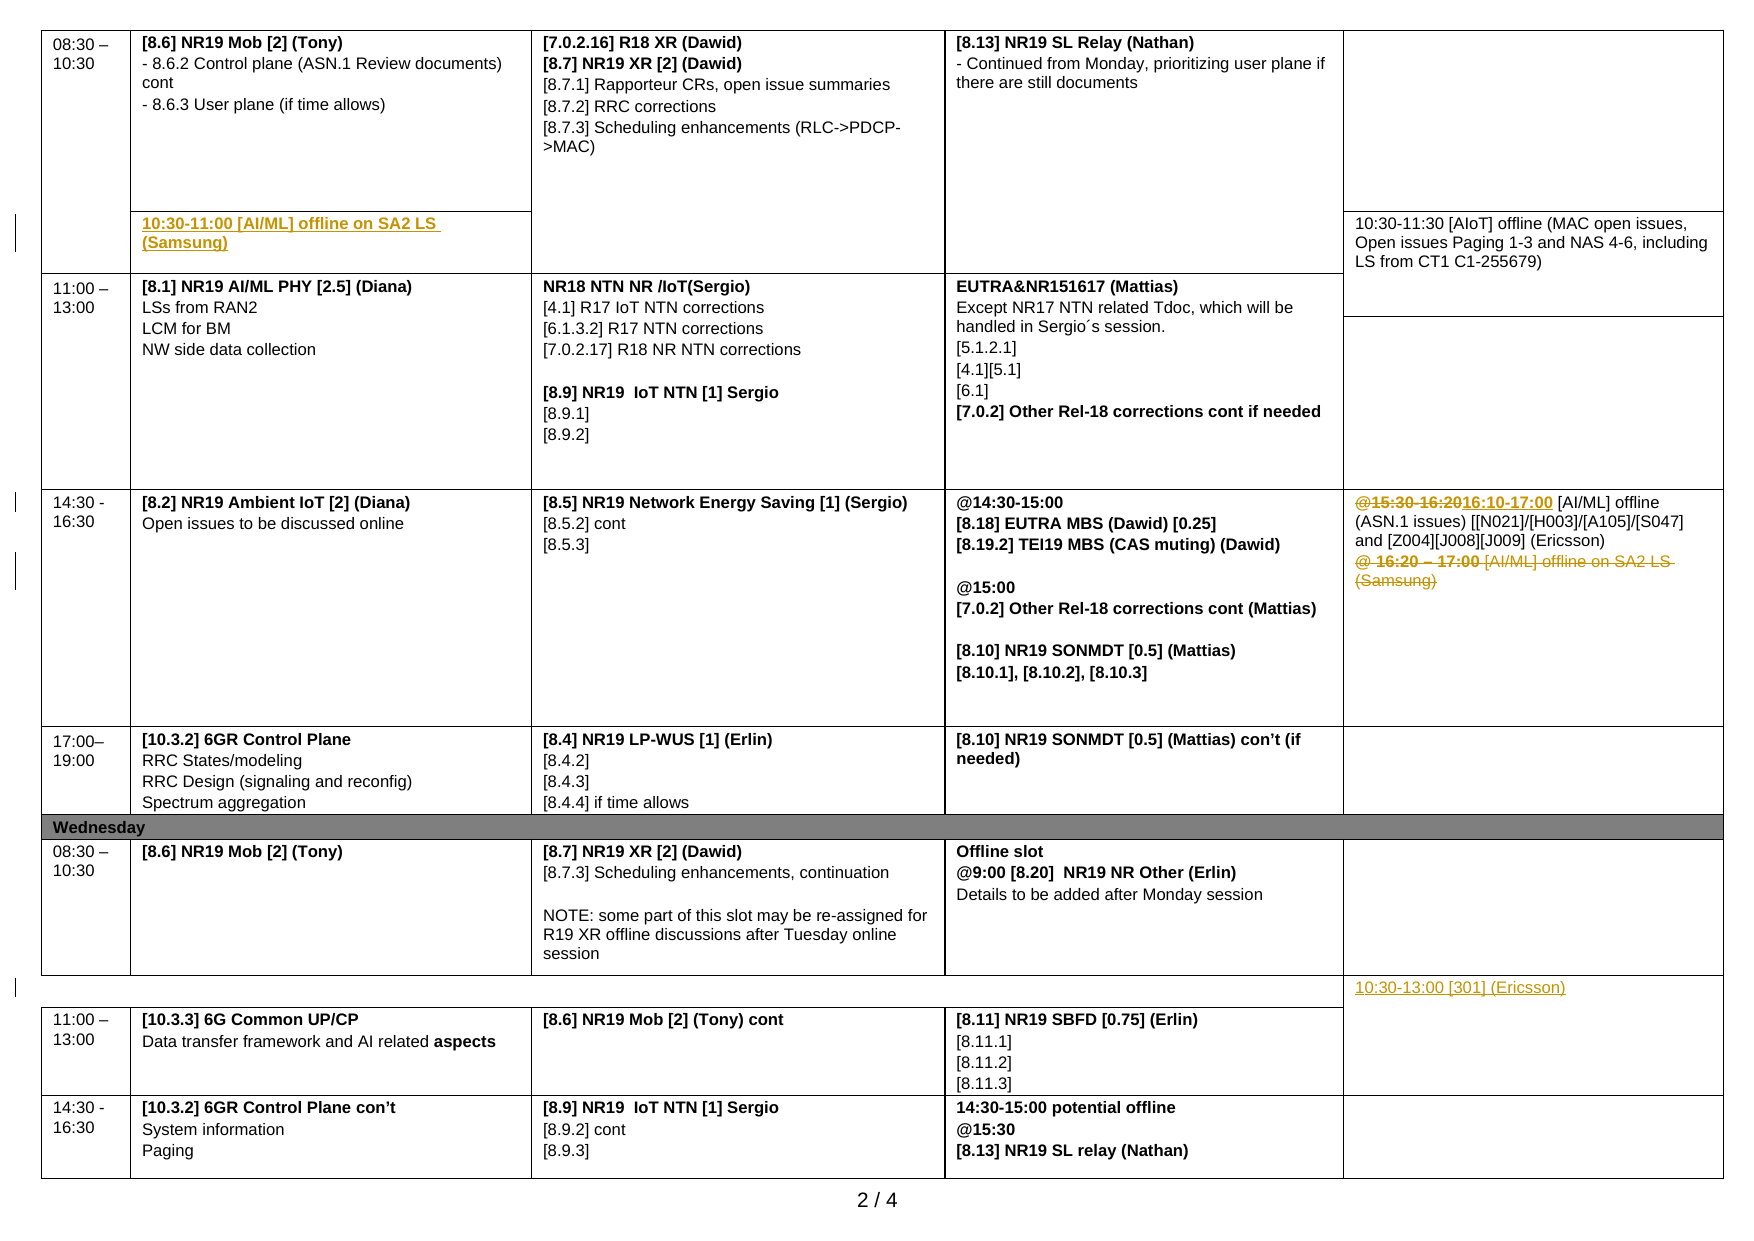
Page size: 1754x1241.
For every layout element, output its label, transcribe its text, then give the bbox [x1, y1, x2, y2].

table_cell [8.13] NR19 SL Relay (Nathan) - Continued from Monday, prioritizing user plane if there are still documents [946, 31, 1343, 273]
table_cell [7.0.2.16] R18 XR (Dawid) [8.7] NR19 XR [2] (Dawid) [8.7.1] Rapporteur CRs, open issue summaries [8.7.2] RRC corrections [8.7.3] Scheduling enhancements (RLC->PDCP->MAC) [532, 31, 944, 273]
table_cell [8.6] NR19 Mob [2] (Tony) cont [532, 1008, 944, 1095]
table_cell [8.6] NR19 Mob [2] (Tony) [131, 840, 531, 974]
table_cell [131, 212, 531, 273]
table_cell [8.5] NR19 Network Energy Saving [1] (Sergio) [8.5.2] cont [8.5.3] [532, 490, 944, 726]
table_cell [8.2] NR19 Ambient IoT [2] (Diana) Open issues to be discussed online [131, 490, 531, 726]
table_cell Offline slot @9:00 [8.20] NR19 NR Other (Erlin) Details to be added after Monday session [946, 840, 1343, 974]
table_cell 08:30 – 10:30 [42, 31, 130, 273]
table_cell [1344, 317, 1723, 489]
table_cell [8.4] NR19 LP-WUS [1] (Erlin) [8.4.2] [8.4.3] [8.4.4] if time allows [532, 727, 944, 814]
table_cell 10:30-11:30 [AIoT] offline (MAC open issues, Open issues Paging 1-3 and NAS 4-6, including LS from CT1 C1-255679) [1344, 212, 1723, 316]
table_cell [131, 1096, 531, 1178]
table_cell [1344, 31, 1723, 211]
table_cell [1344, 727, 1723, 814]
table_cell [10.3.3] 6G Common UP/CP Data transfer framework and AI related aspects [131, 1008, 531, 1095]
table_cell 14:30 -16:30 [42, 1096, 130, 1178]
table_cell Wednesday [42, 815, 1723, 839]
table_cell [8.10] NR19 SONMDT [0.5] (Mattias) con’t (if needed) [946, 727, 1343, 814]
table_cell [1344, 976, 1723, 1095]
table_cell [8.7] NR19 XR [2] (Dawid) [8.7.3] Scheduling enhancements, continuation NOTE: some part of this slot may be re-assigned for R19 XR offline discussions after Tuesday online session [532, 840, 944, 974]
table_cell [8.1] NR19 AI/ML PHY [2.5] (Diana) LSs from RAN2 LCM for BM NW side data collection [131, 274, 531, 489]
table_cell EUTRA&NR151617 (Mattias) Except NR17 NTN related Tdoc, which will be handled in Sergio´s session. [5.1.2.1] [4.1][5.1] [6.1] [7.0.2] Other Rel-18 corrections cont if needed [946, 274, 1343, 489]
table_cell [8.6] NR19 Mob [2] (Tony) - 8.6.2 Control plane (ASN.1 Review documents) cont - 8.6.3 User plane (if time allows) [131, 31, 531, 211]
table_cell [946, 1096, 1343, 1178]
table_cell 11:00 – 13:00 [42, 274, 130, 489]
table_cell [532, 1096, 944, 1178]
table_cell 08:30 – 10:30 [42, 840, 130, 974]
table_cell 17:00– 19:00 [42, 727, 130, 814]
table_cell [10.3.2] 6GR Control Plane RRC States/modeling RRC Design (signaling and reconfig) Spectrum aggregation [131, 727, 531, 814]
table_cell [1344, 840, 1723, 974]
table_cell 14:30 -16:30 [42, 490, 130, 726]
table_cell @14:30-15:00 [8.18] EUTRA MBS (Dawid) [0.25] [8.19.2] TEI19 MBS (CAS muting) (Dawid) @15:00 [7.0.2] Other Rel-18 corrections cont (Mattias) [8.10] NR19 SONMDT [0.5] (Mattias) [8.10.1], [8.10.2], [8.10.3] [946, 490, 1343, 726]
table_cell 11:00 – 13:00 [42, 1008, 130, 1095]
table_cell [1344, 1096, 1723, 1178]
table_cell [8.11] NR19 SBFD [0.75] (Erlin) [8.11.1] [8.11.2] [8.11.3] [946, 1008, 1343, 1095]
table_cell NR18 NTN NR /IoT(Sergio) [4.1] R17 IoT NTN corrections [6.1.3.2] R17 NTN corrections [7.0.2.17] R18 NR NTN corrections [8.9] NR19 IoT NTN [1] Sergio [8.9.1] [8.9.2] [532, 274, 944, 489]
table_cell [AI/ML] offline (ASN.1 issues) [[N021]/[H003]/[A105]/[S047] and [Z004][J008][J009] (Ericsson) [1344, 490, 1723, 726]
